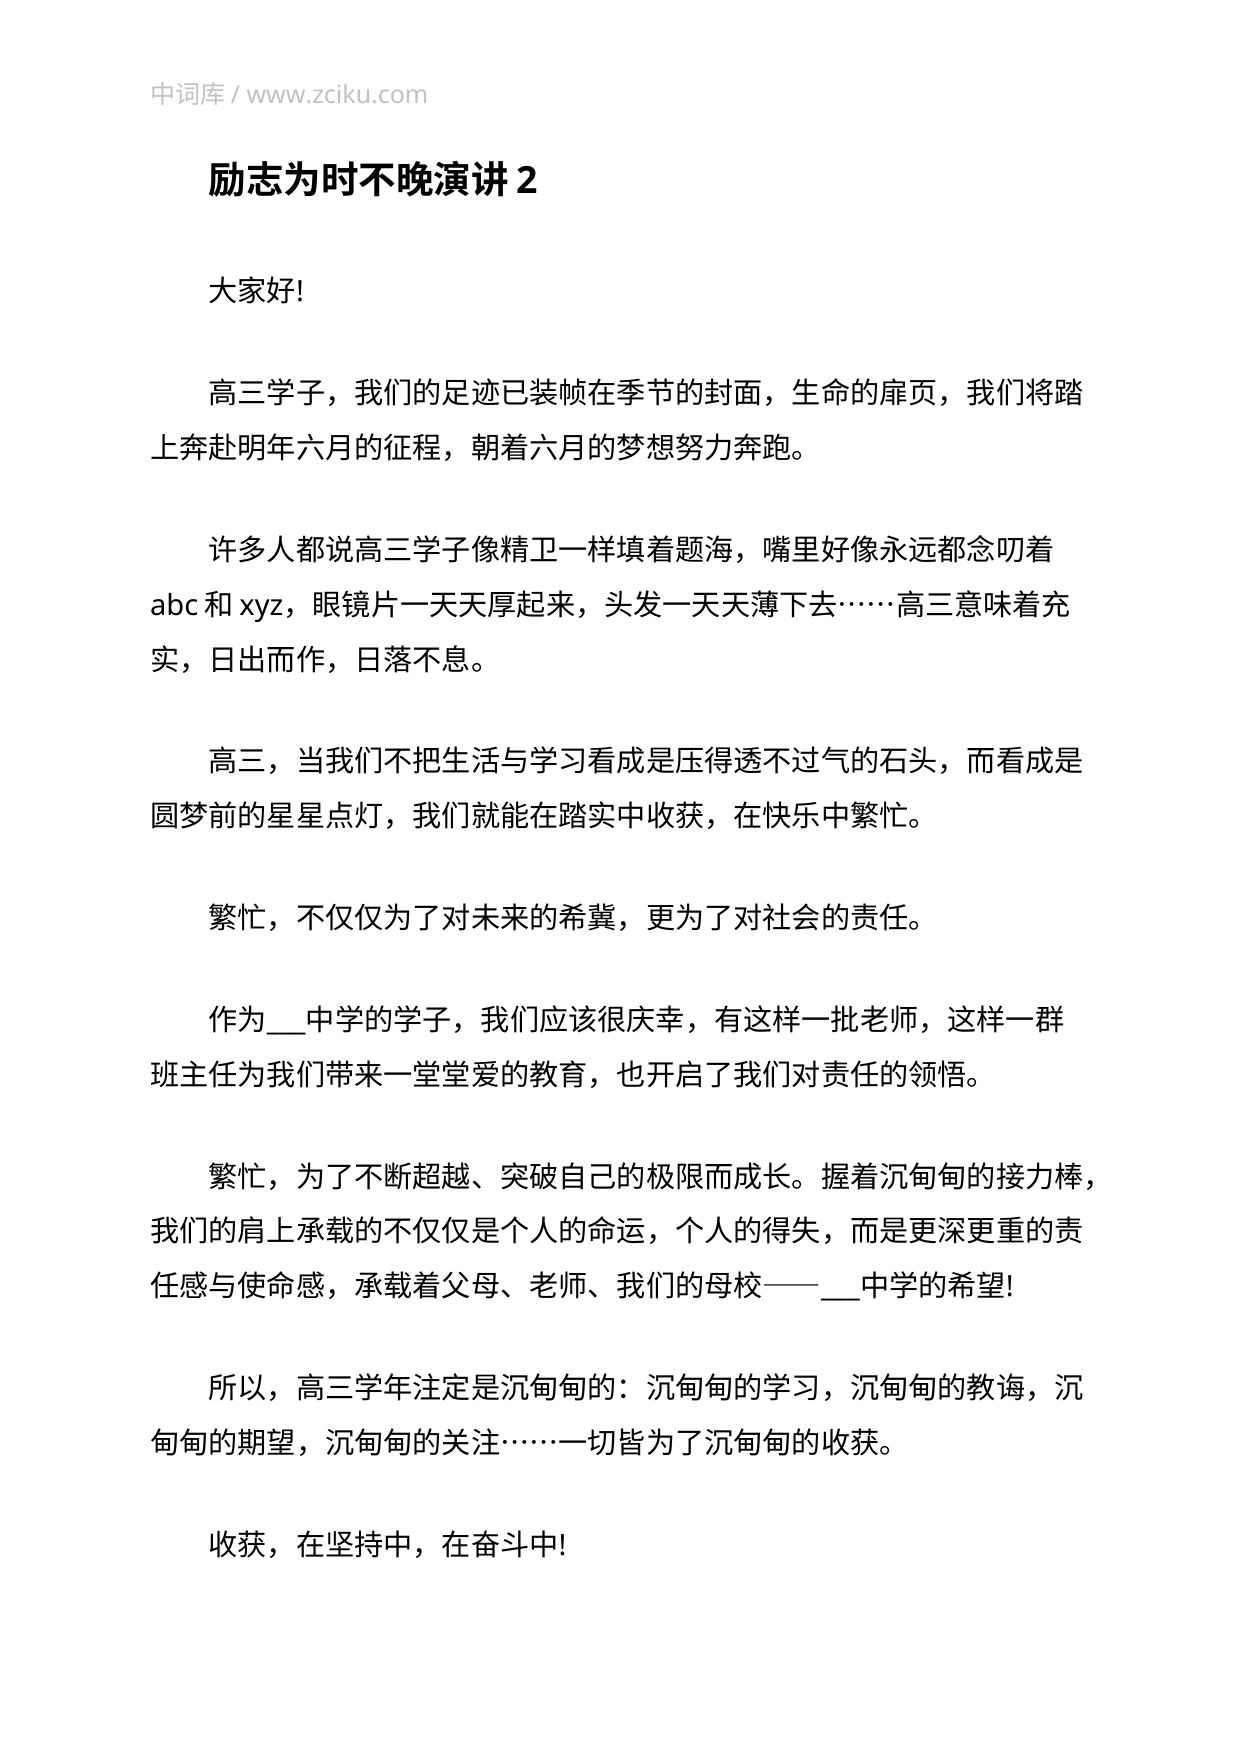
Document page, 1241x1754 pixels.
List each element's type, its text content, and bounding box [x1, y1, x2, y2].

text 高三，当我们不把生活与学习看成是压得透不过气的石头，而看成是圆梦前的星星点灯，我们就能在踏实中收获，在快乐中繁忙。 [150, 738, 1090, 835]
text 作为___中学的学子，我们应该很庆幸，有这样一批老师，这样一群班主任为我们带来一堂堂爱的教育，也开启了我们对责任的领悟。 [150, 996, 1090, 1094]
text 大家好! [150, 268, 1090, 310]
text 繁忙，不仅仅为了对未来的希冀，更为了对社会的责任。 [150, 894, 1090, 937]
text 许多人都说高三学子像精卫一样填着题海，嘴里好像永远都念叨着abc和xyz，眼镜片一天天厚起来，头发一天天薄下去……高三意味着充实，日出而作，日落不息。 [150, 526, 1090, 678]
text 收获，在坚持中，在奋斗中! [150, 1522, 1090, 1564]
text 所以，高三学年注定是沉甸甸的：沉甸甸的学习，沉甸甸的教诲，沉甸甸的期望，沉甸甸的关注……一切皆为了沉甸甸的收获。 [150, 1365, 1090, 1462]
text 高三学子，我们的足迹已装帧在季节的封面，生命的扉页，我们将踏上奔赴明年六月的征程，朝着六月的梦想努力奔跑。 [150, 369, 1090, 467]
text 繁忙，为了不断超越、突破自己的极限而成长。握着沉甸甸的接力棒，我们的肩上承载的不仅仅是个人的命运，个人的得失，而是更深更重的责任感与使命感，承载着父母、老师、我们的母校——___中学的希望! [150, 1153, 1090, 1305]
text 励志为时不晚演讲2 [150, 150, 1090, 204]
